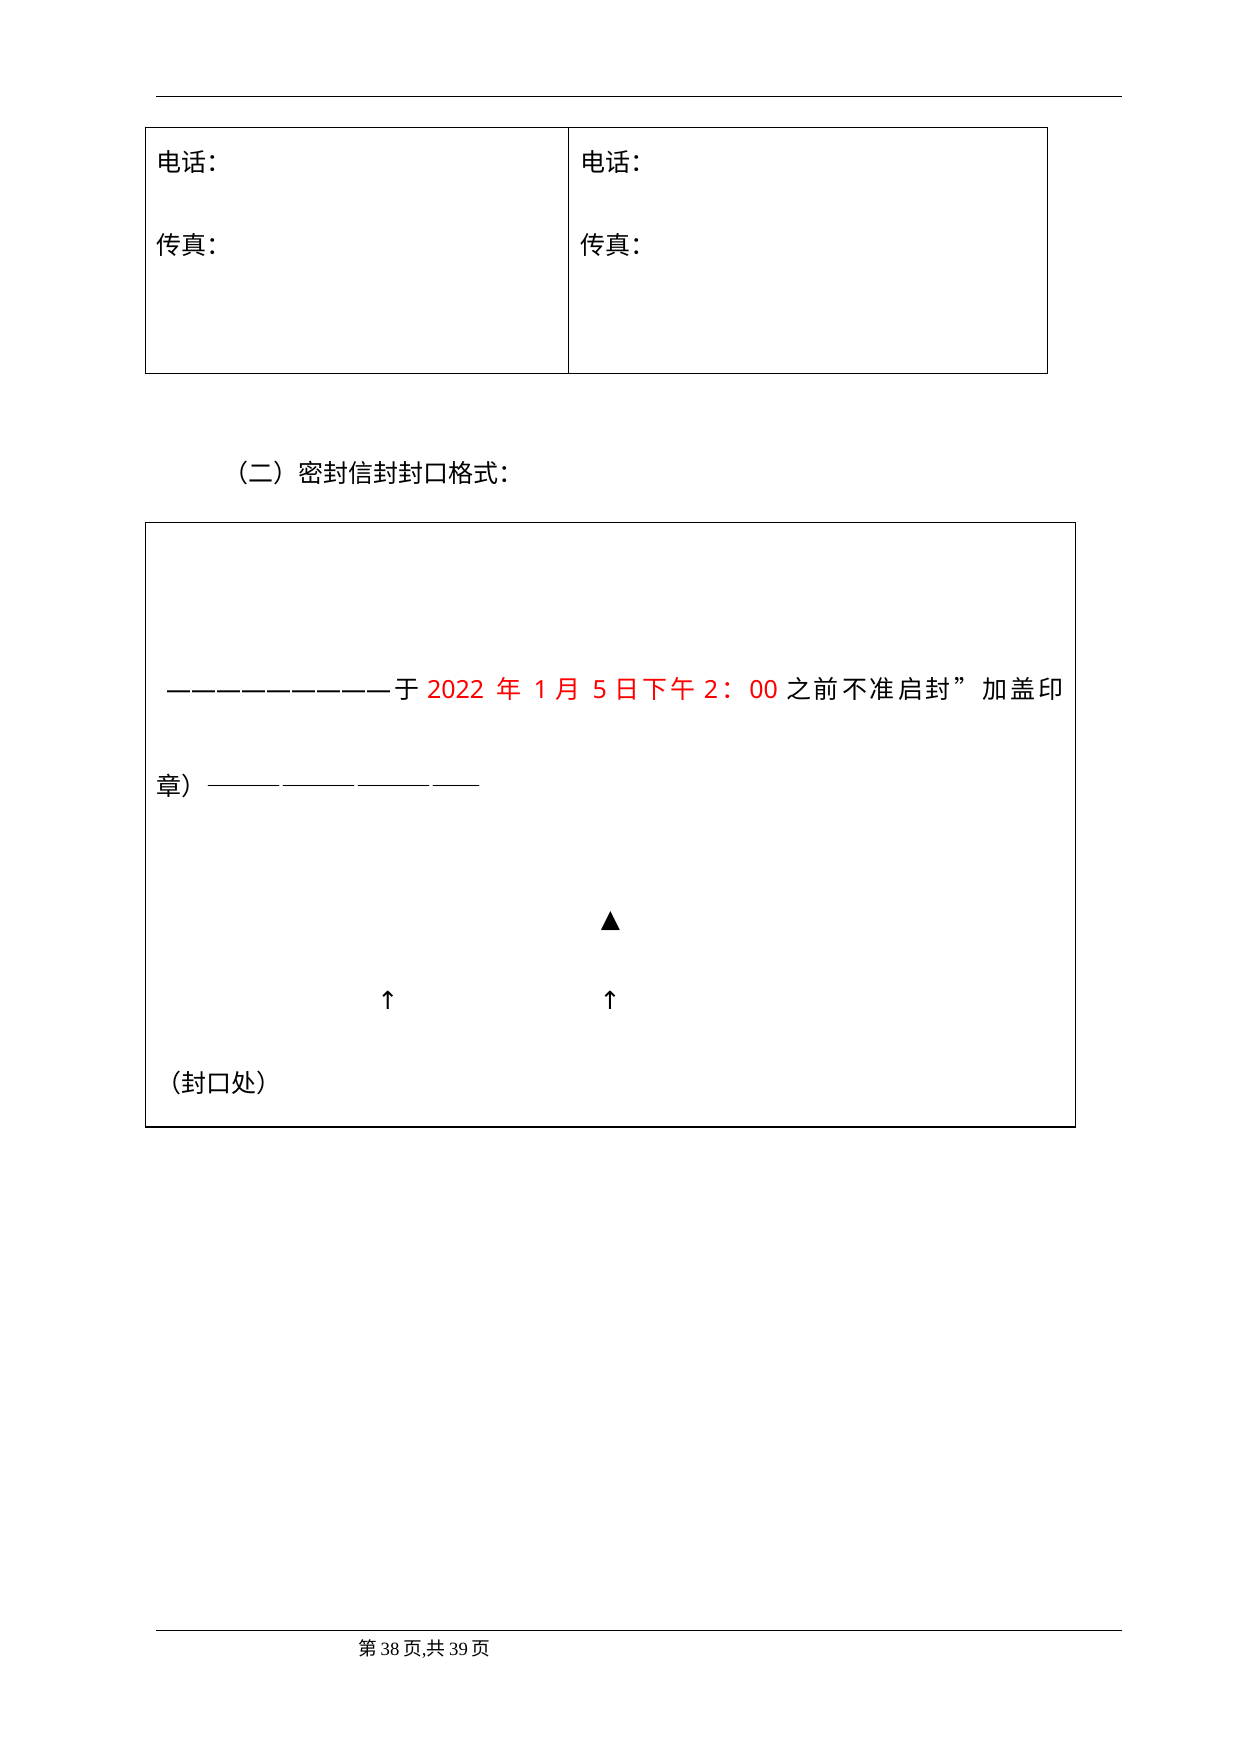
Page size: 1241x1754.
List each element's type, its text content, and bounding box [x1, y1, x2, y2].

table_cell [146, 128, 568, 373]
text （二）密封信封封口格式： [156, 439, 1122, 504]
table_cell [569, 128, 1047, 373]
table_header ―――――――――于2022 年 1月 5日下午2：00之前不准启封”加盖印章）――――――――――― ▲ ↑ ↑ （封口处） [146, 523, 1075, 1126]
